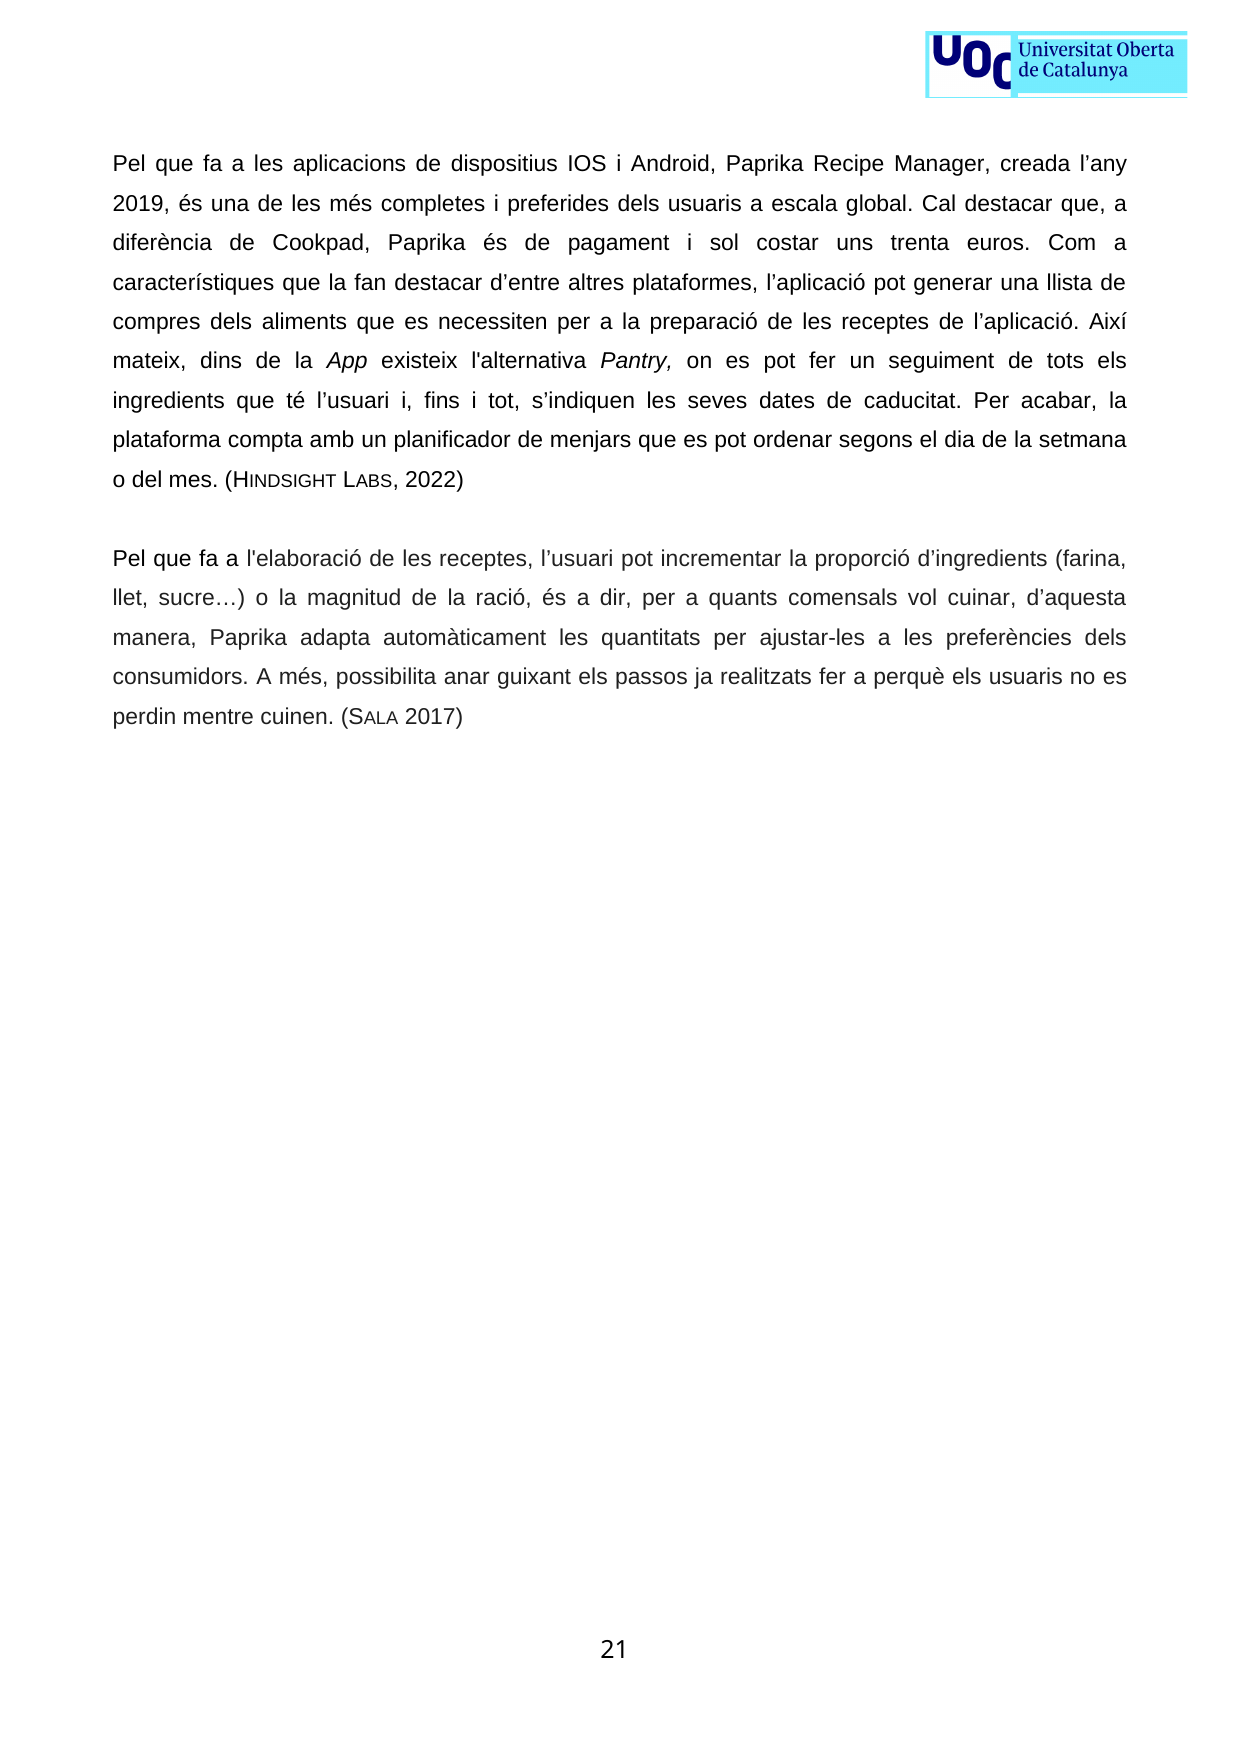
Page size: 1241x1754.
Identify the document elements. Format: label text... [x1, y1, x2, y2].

picture [925, 31, 1188, 97]
text Pel que fa a les aplicacions de dispositius IOS i Android, Paprika Recipe Manager, creada l’any 2019, és una de les més completes i preferides dels usuaris a escala global. Cal destacar que, a diferència de Cookpad, Paprika és de pagament i sol costar uns trenta euros. Com a característiques que la fan destacar d’entre altres plataformes, l’aplicació pot generar una llista de compres dels aliments que es necessiten per a la preparació de les receptes de l’aplicació. Així mateix, dins de la App existeix l'alternativa Pantry, on es pot fer un seguiment de tots els ingredients que té l’usuari i, fins i tot, s’indiquen les seves dates de caducitat. Per acabar, la plataforma compta amb un planificador de menjars que es pot ordenar segons el dia de la setmana o del mes. (Hindsight Labs, 2022) [112, 150, 1128, 492]
text Pel que fa a l'elaboració de les receptes, l’usuari pot incrementar la proporció d’ingredients (farina, llet, sucre…) o la magnitud de la ració, és a dir, per a quants comensals vol cuinar, d’aquesta manera, Paprika adapta automàticament les quantitats per ajustar-les a les preferències dels consumidors. A més, possibilita anar guixant els passos ja realitzats fer a perquè els usuaris no es perdin mentre cuinen. (Sala 2017) [112, 545, 1128, 729]
